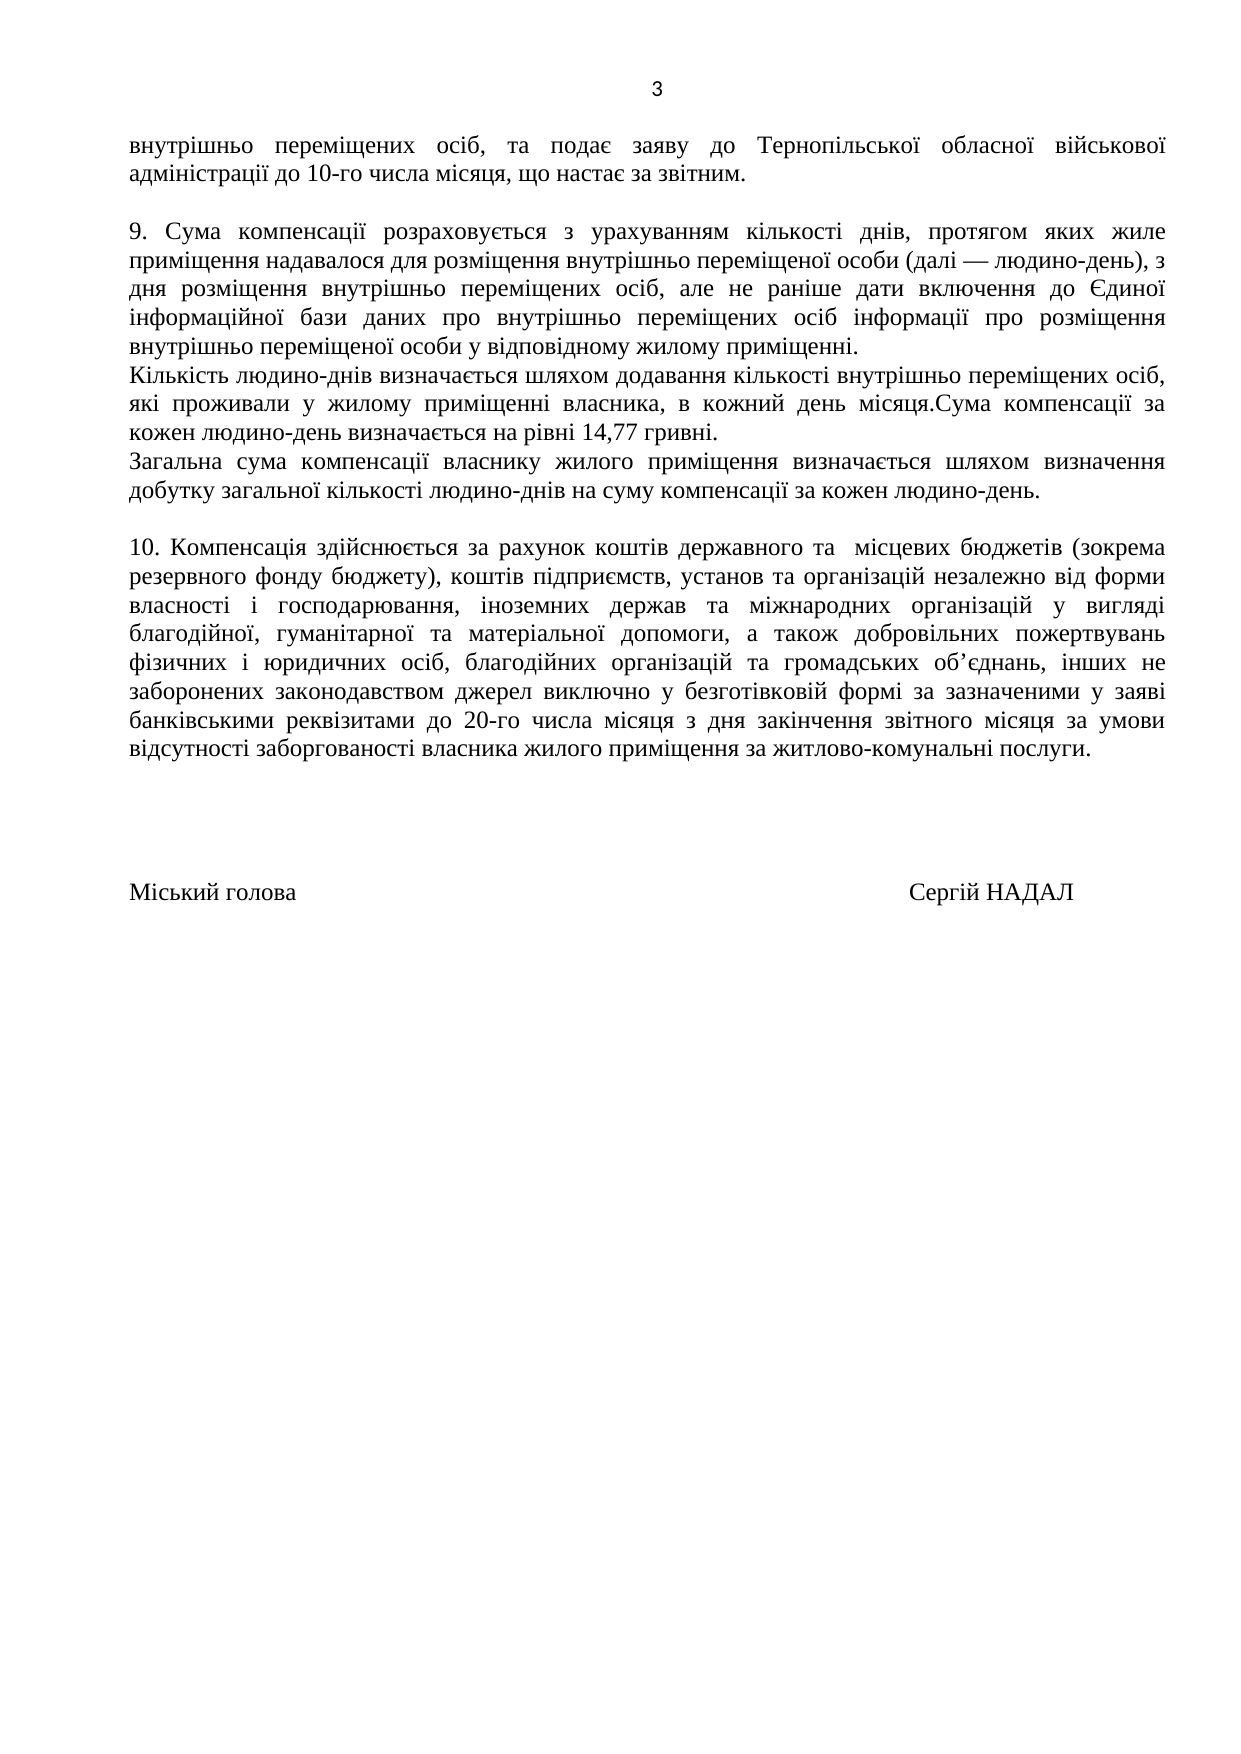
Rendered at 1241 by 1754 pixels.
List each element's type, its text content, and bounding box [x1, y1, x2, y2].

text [129, 130, 1167, 187]
text 10. Компенсація здійснюється за рахунок коштів державного та місцевих бюджетів (зокрема резервного фонду бюджету), коштів підприємств, установ та організацій незалежно від форми власності і господарювання, іноземних держав та міжнародних організацій у вигляді благодійної, гуманітарної та матеріальної допомоги, а також добровільних пожертвувань фізичних і юридичних осіб, благодійних організацій та громадських об’єднань, інших не заборонених законодавством джерел виключно у безготівковій формі за зазначеними у заяві банківськими реквізитами до 20-го числа місяця з дня закінчення звітного місяця за умови відсутності заборгованості власника жилого приміщення за житлово-комунальні послуги. [129, 532, 1167, 762]
text Кількість людино-днів визначається шляхом додавання кількості внутрішньо переміщених осіб, які проживали у жилому приміщенні власника, в кожний день місяця.Сума компенсації за кожен людино-день визначається на рівні 14,77 гривні. [129, 360, 1167, 446]
text Загальна сума компенсації власнику жилого приміщення визначається шляхом визначення добутку загальної кількості людино-днів на суму компенсації за кожен людино-день. [129, 446, 1167, 503]
text 9. Сума компенсації розраховується з урахуванням кількості днів, протягом яких жиле приміщення надавалося для розміщення внутрішньо переміщеної особи (далі — людино-день), з дня розміщення внутрішньо переміщених осіб, але не раніше дати включення до Єдиної інформаційної бази даних про внутрішньо переміщених осіб інформації про розміщення внутрішньо переміщеної особи у відповідному жилому приміщенні. [129, 216, 1167, 360]
text Міський голова Сергій НАДАЛ [129, 877, 1167, 906]
